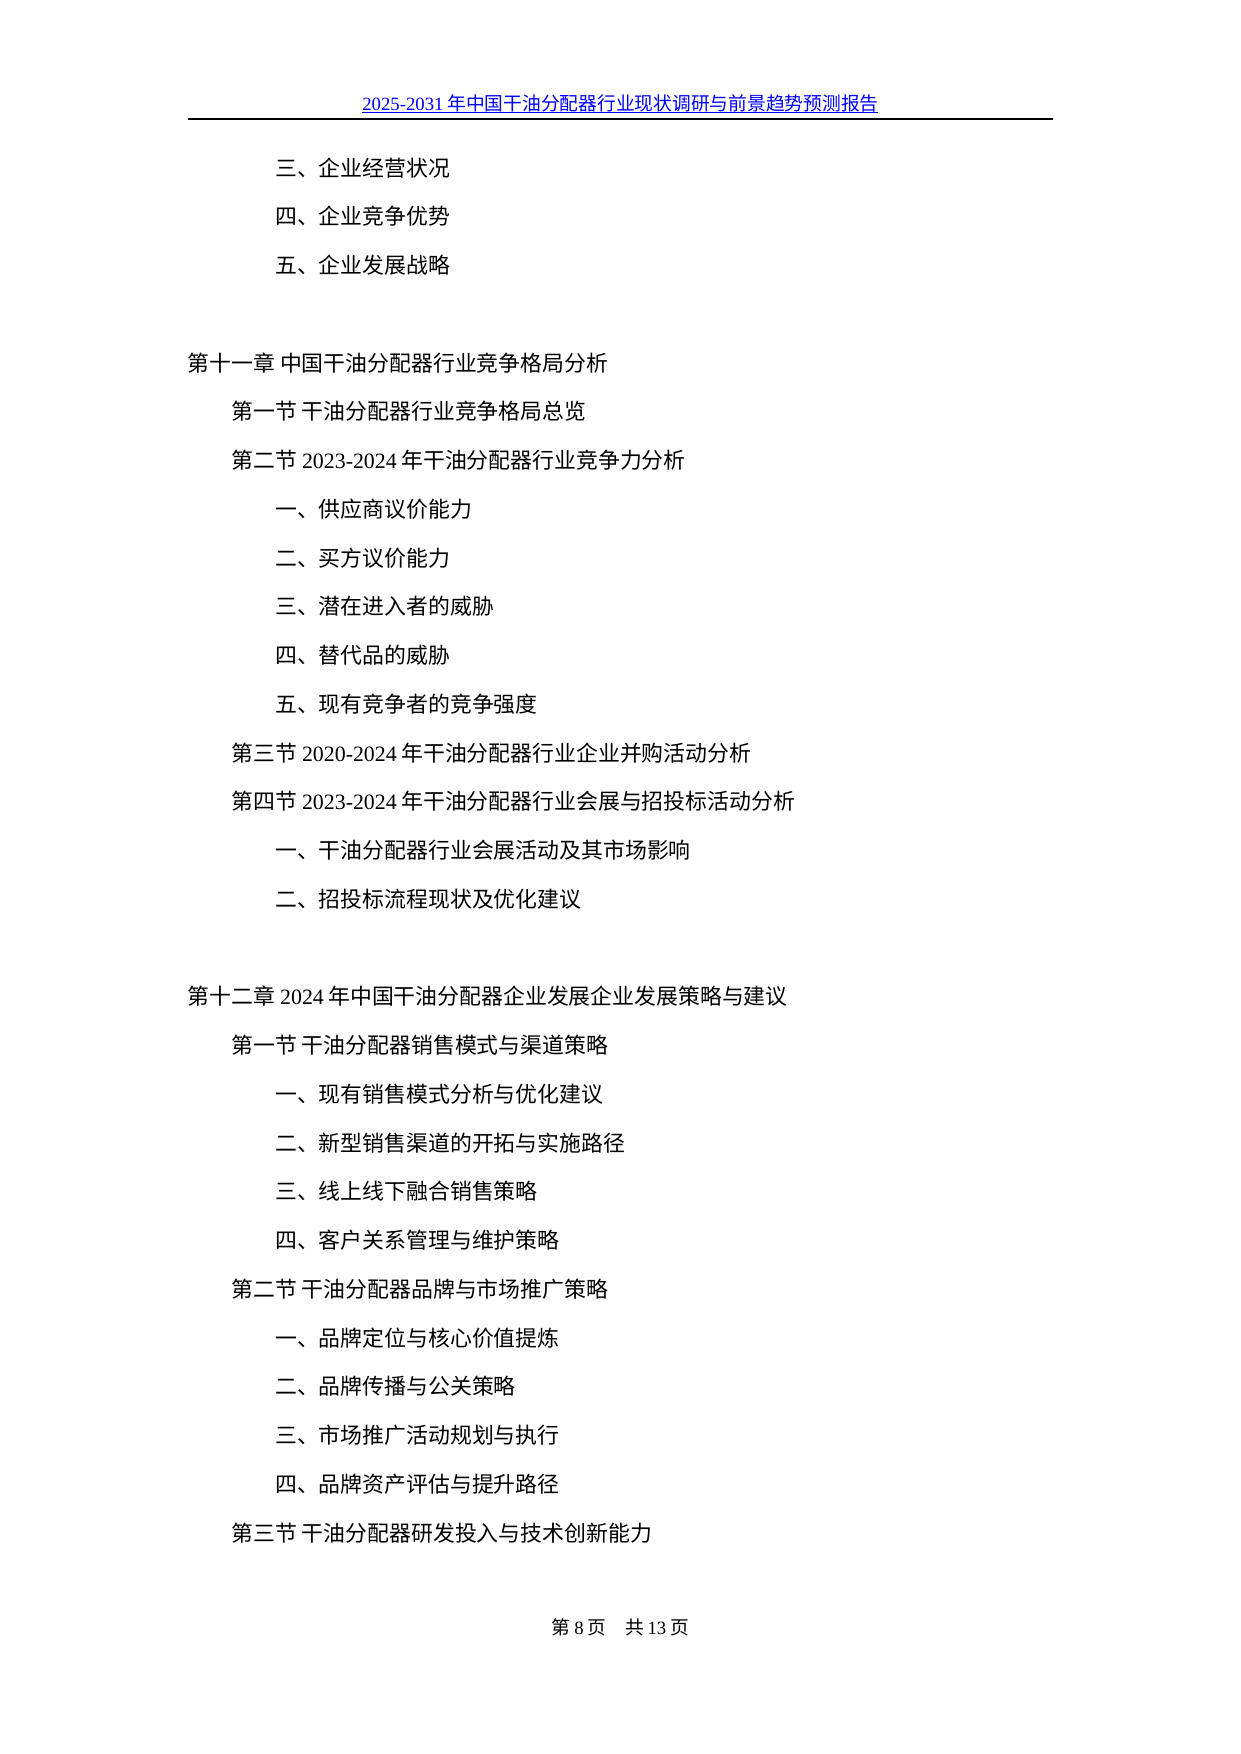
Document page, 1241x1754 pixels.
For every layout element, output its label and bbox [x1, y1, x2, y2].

text [187, 150, 1053, 1548]
